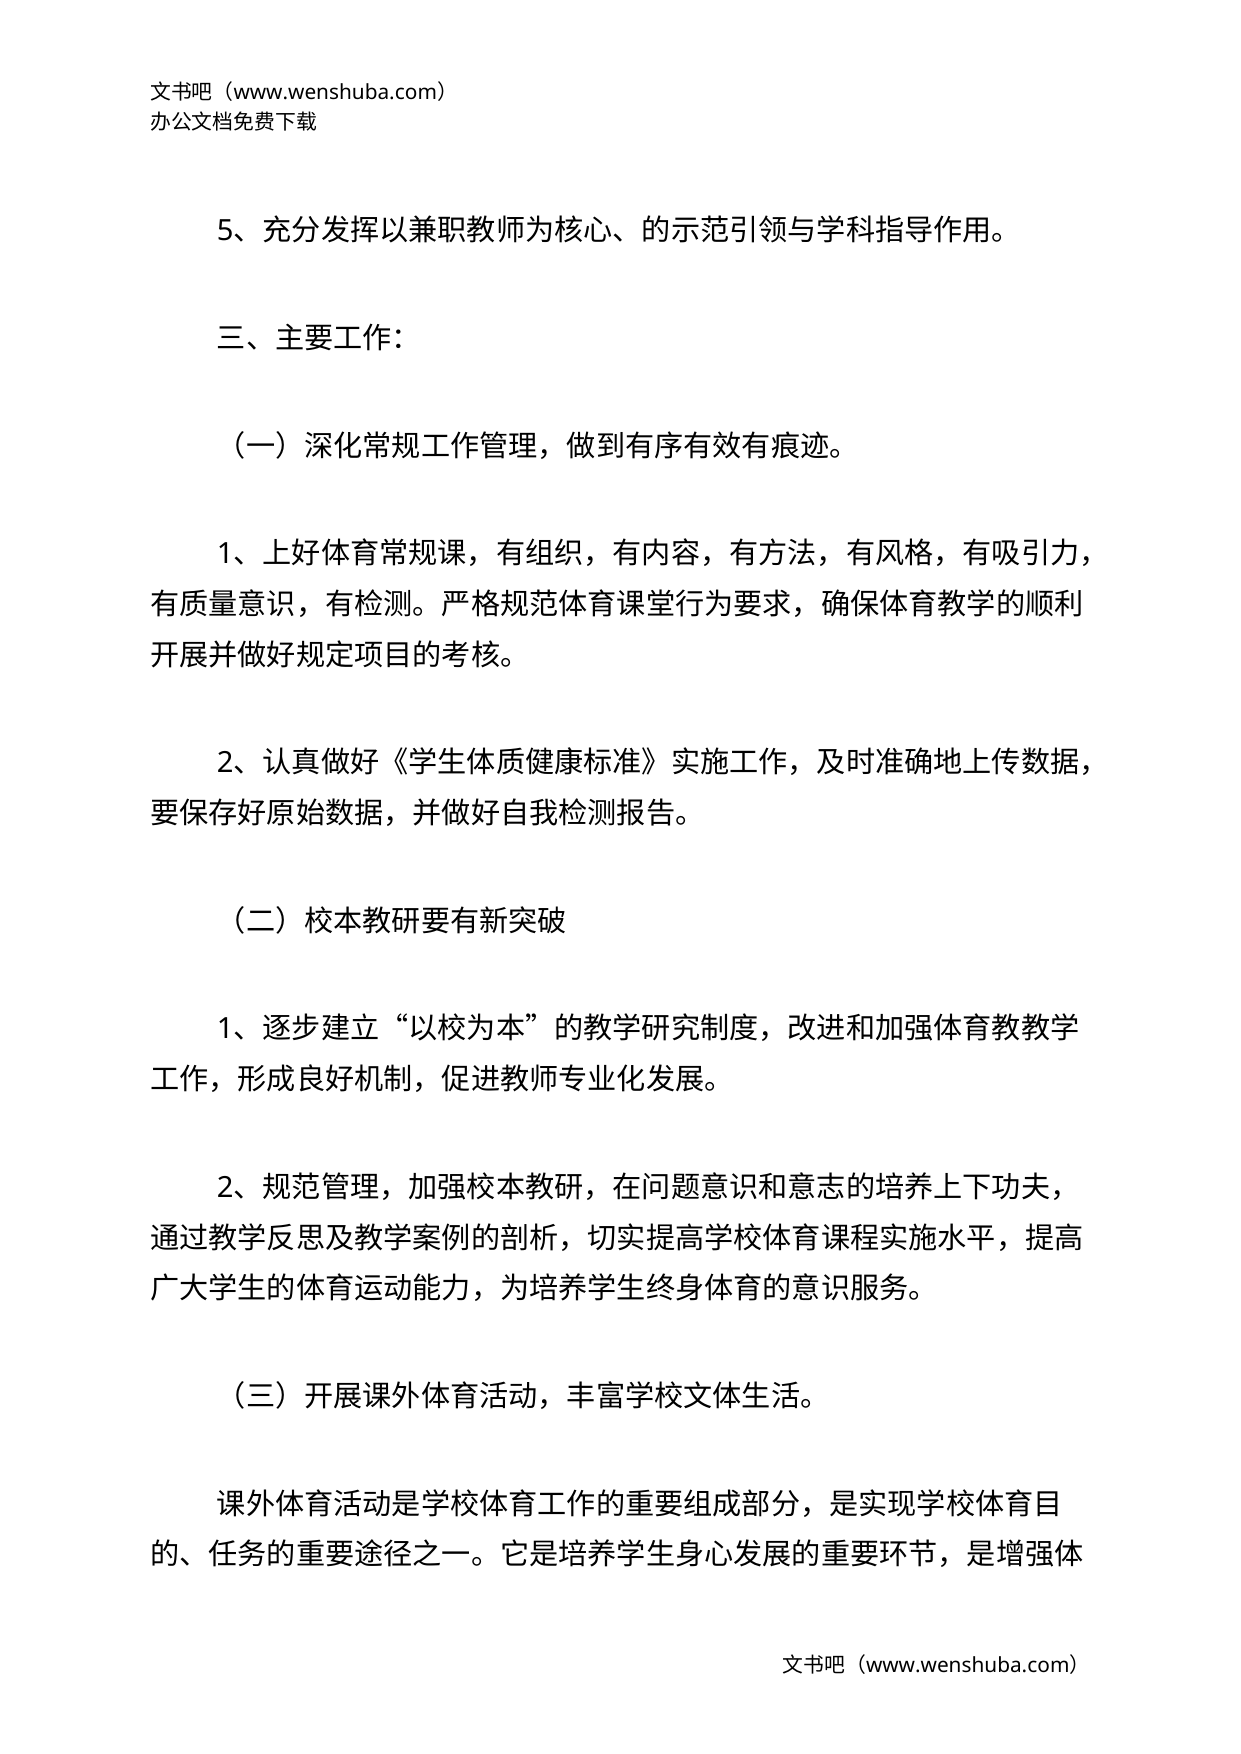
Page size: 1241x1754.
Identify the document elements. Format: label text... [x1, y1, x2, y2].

text 5、充分发挥以兼职教师为核心、的示范引领与学科指导作用。 [150, 207, 1090, 249]
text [150, 1480, 1090, 1573]
text 2、规范管理，加强校本教研，在问题意识和意志的培养上下功夫，通过教学反思及教学案例的剖析，切实提高学校体育课程实施水平，提高广大学生的体育运动能力，为培养学生终身体育的意识服务。 [150, 1163, 1090, 1307]
text （三）开展课外体育活动，丰富学校文体生活。 [150, 1373, 1090, 1415]
text 1、逐步建立“以校为本”的教学研究制度，改进和加强体育教教学工作，形成良好机制，促进教师专业化发展。 [150, 1005, 1090, 1098]
text 三、主要工作： [150, 314, 1090, 357]
text （二）校本教研要有新突破 [150, 897, 1090, 940]
text 1、上好体育常规课，有组织，有内容，有方法，有风格，有吸引力，有质量意识，有检测。严格规范体育课堂行为要求，确保体育教学的顺利开展并做好规定项目的考核。 [150, 530, 1090, 674]
text （一）深化常规工作管理，做到有序有效有痕迹。 [150, 422, 1090, 464]
text 2、认真做好《学生体质健康标准》实施工作，及时准确地上传数据，要保存好原始数据，并做好自我检测报告。 [150, 739, 1090, 832]
